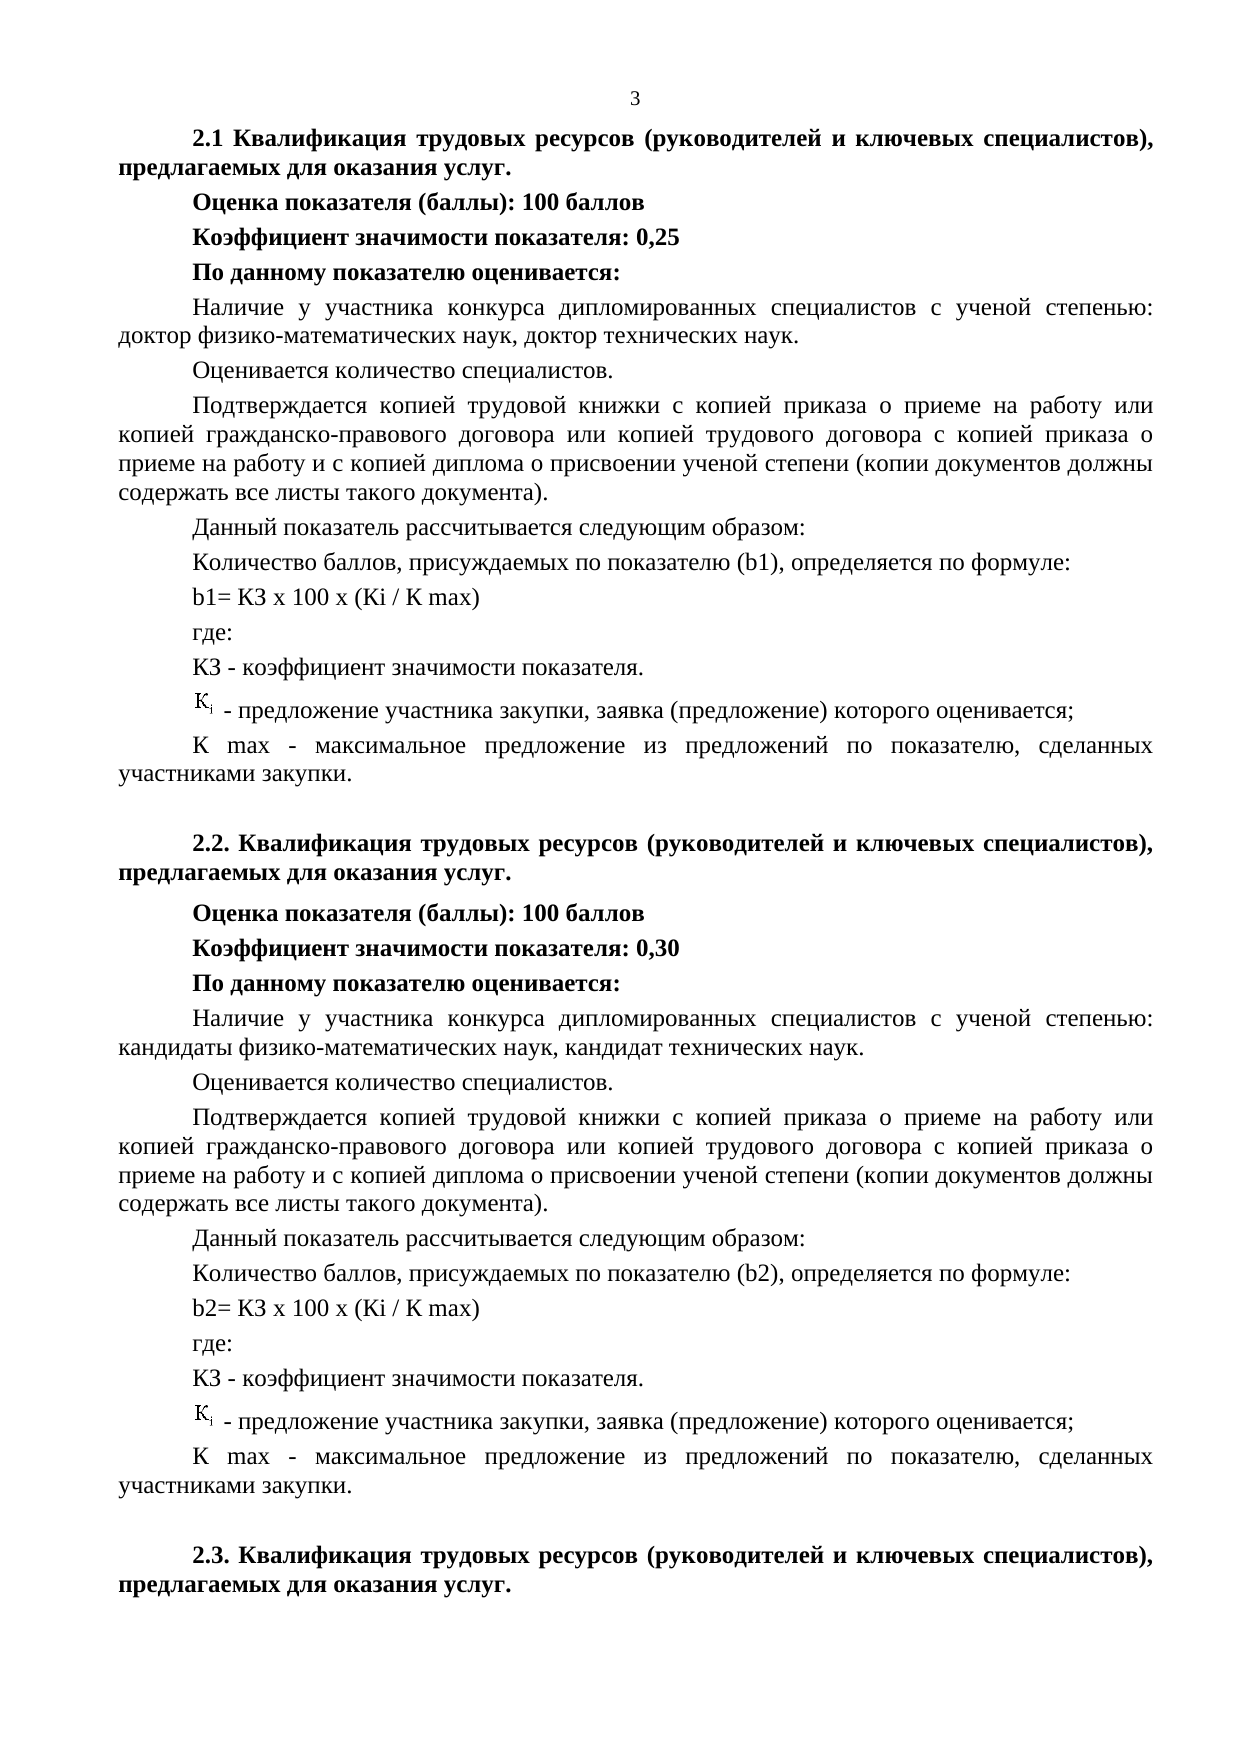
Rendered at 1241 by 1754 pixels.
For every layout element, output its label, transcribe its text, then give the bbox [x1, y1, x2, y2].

text Количество баллов, присуждаемых по показателю (b2), определяется по формуле: [118, 1258, 1154, 1287]
text К max - максимальное предложение из предложений по показателю, сделанных участниками закупки. [118, 730, 1154, 787]
text По данному показателю оценивается: [118, 968, 1154, 997]
text По данному показателю оценивается: [118, 257, 1154, 285]
text где: [118, 617, 1154, 645]
text Количество баллов, присуждаемых по показателю (b1), определяется по формуле: [118, 547, 1154, 575]
text КЗ - коэффициент значимости показателя. [118, 652, 1154, 680]
text Коэффициент значимости показателя: 0,30 [118, 933, 1154, 962]
text b1= КЗ х 100 х (Кi / К max) [118, 582, 1154, 610]
text Коэффициент значимости показателя: 0,25 [118, 222, 1154, 250]
text КЗ - коэффициент значимости показателя. [118, 1363, 1154, 1392]
text Оценивается количество специалистов. [118, 1067, 1154, 1096]
text Оценка показателя (баллы): 100 баллов [118, 187, 1154, 215]
text Оценка показателя (баллы): 100 баллов [118, 898, 1154, 927]
text 2.1 Квалификация трудовых ресурсов (руководителей и ключевых специалистов), предлагаемых для оказания услуг. [118, 123, 1154, 180]
text Данный показатель рассчитывается следующим образом: [118, 1223, 1154, 1252]
text - предложение участника закупки, заявка (предложение) которого оценивается; [118, 687, 1154, 723]
text Оценивается количество специалистов. [118, 355, 1154, 384]
text Подтверждается копией трудовой книжки с копией приказа о приеме на работу или копией гражданско-правового договора или копией трудового договора с копией приказа о приеме на работу и с копией диплома о присвоении ученой степени (копии документов должны содержать все листы такого документа). [118, 1102, 1154, 1217]
text Наличие у участника конкурса дипломированных специалистов с ученой степенью: кандидаты физико-математических наук, кандидат технических наук. [118, 1003, 1154, 1061]
picture [191, 686, 217, 718]
text где: [118, 1328, 1154, 1357]
picture [191, 1398, 217, 1430]
text Данный показатель рассчитывается следующим образом: [118, 512, 1154, 540]
text 2.3. Квалификация трудовых ресурсов (руководителей и ключевых специалистов), предлагаемых для оказания услуг. [118, 1540, 1154, 1598]
text К max - максимальное предложение из предложений по показателю, сделанных участниками закупки. [118, 1441, 1154, 1499]
text Наличие у участника конкурса дипломированных специалистов с ученой степенью: доктор физико-математических наук, доктор технических наук. [118, 292, 1154, 349]
text - предложение участника закупки, заявка (предложение) которого оценивается; [118, 1398, 1154, 1435]
text b2= КЗ х 100 х (Кi / К max) [118, 1293, 1154, 1322]
text Подтверждается копией трудовой книжки с копией приказа о приеме на работу или копией гражданско-правового договора или копией трудового договора с копией приказа о приеме на работу и с копией диплома о присвоении ученой степени (копии документов должны содержать все листы такого документа). [118, 390, 1154, 505]
text 2.2. Квалификация трудовых ресурсов (руководителей и ключевых специалистов), предлагаемых для оказания услуг. [118, 828, 1154, 886]
